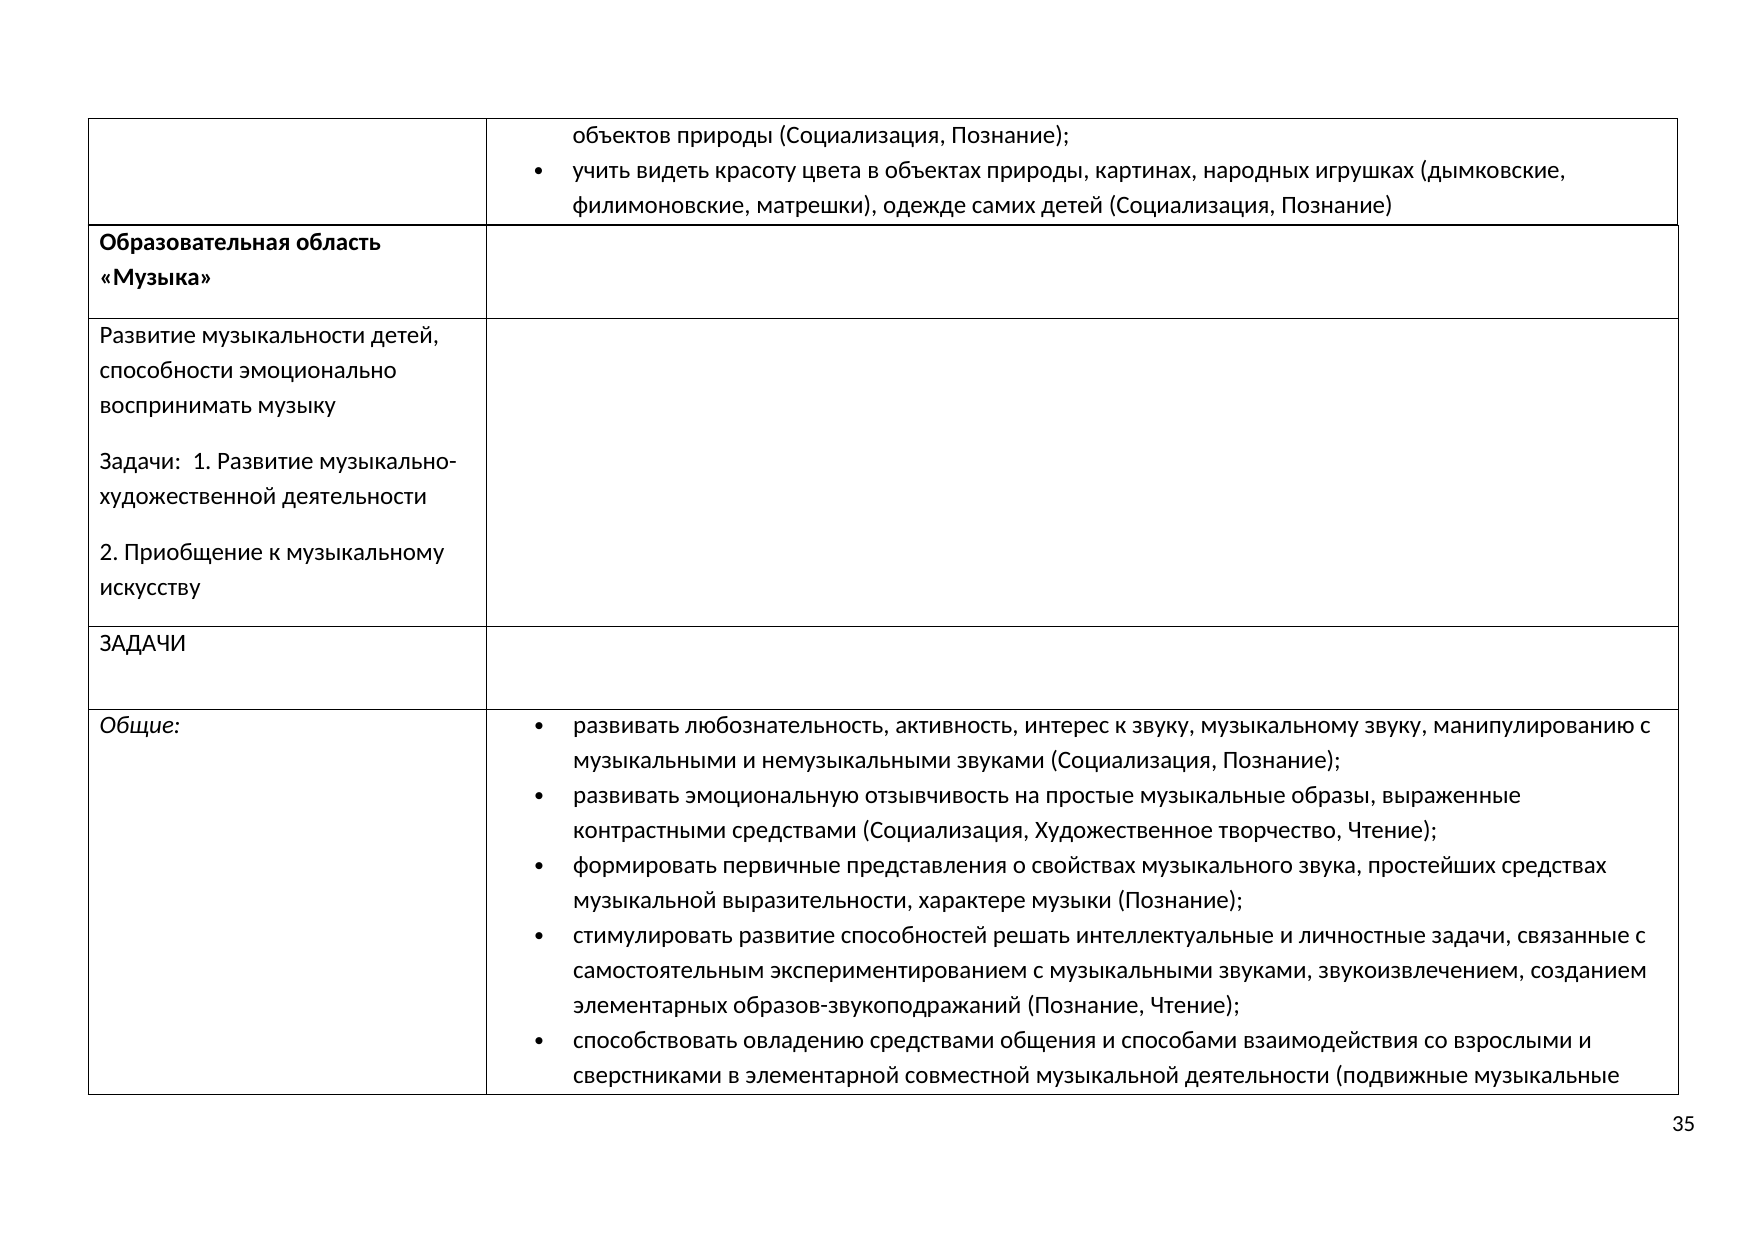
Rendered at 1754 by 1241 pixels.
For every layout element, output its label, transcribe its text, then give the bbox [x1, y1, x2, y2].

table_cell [487, 710, 1678, 1094]
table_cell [89, 710, 486, 1094]
table_cell Развитие музыкальности детей, способности эмоционально воспринимать музыку Задачи: 1. Развитие музыкально-художественной деятельности 2. Приобщение к музыкальному искусству [89, 319, 486, 626]
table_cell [89, 119, 486, 223]
table_cell [487, 319, 1678, 626]
table_header [487, 226, 1678, 318]
table_header Образовательная область «Музыка» [89, 226, 486, 318]
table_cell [487, 119, 1677, 223]
table_cell [487, 627, 1678, 708]
table_cell ЗАДАЧИ [89, 627, 486, 708]
